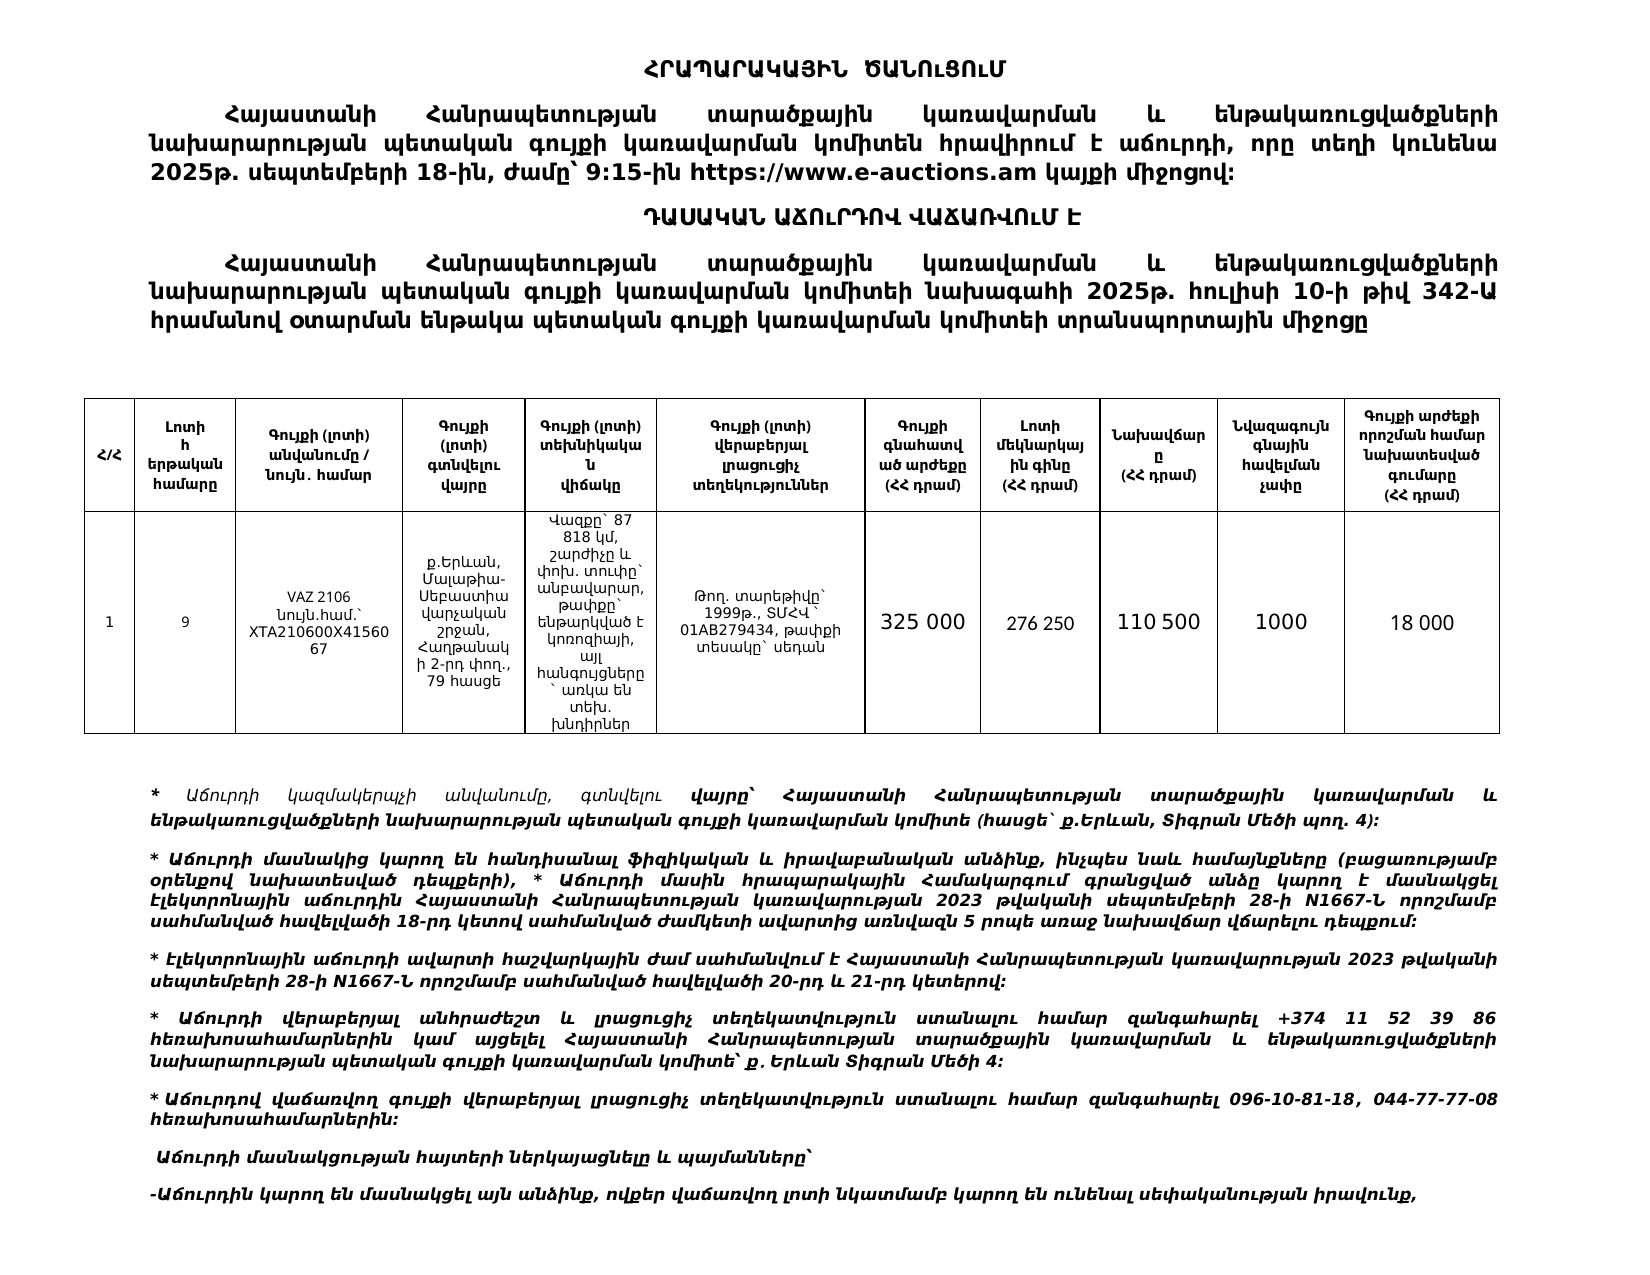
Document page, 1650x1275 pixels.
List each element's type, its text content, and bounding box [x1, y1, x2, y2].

text Հայաստանի Հանրապետության տարածքային կառավարման և ենթակառուցվածքների նախարարության պետական գույքի կառավարման կոմիտեի նախագահի 2025թ․ հուլիսի 10-ի թիվ 342-Ա հրամանով օտարման ենթակա պետական գույքի կառավարման կոմիտեի տրանսպորտային միջոցը [150, 250, 1500, 334]
table_cell 9 [135, 512, 235, 733]
table_header Գույքի գնահատված արժեքը (ՀՀ դրամ) [866, 399, 980, 511]
text ՀՐԱՊԱՐԱԿԱՅԻՆ ԾԱՆՈւՑՈւՄ [150, 56, 1500, 83]
text Աճուրդի մասնակցության հայտերի ներկայացնելը և պայմանները՝ [150, 1148, 1500, 1167]
table_cell 1000 [1218, 512, 1344, 733]
table_header Նվազագույն գնային հավելման չափը [1218, 399, 1344, 511]
table_header Լոտի մեկնարկային գինը (ՀՀ դրամ) [981, 399, 1099, 511]
table_header Հ/Հ [85, 399, 134, 511]
text -Աճուրդին կարող են մասնակցել այն անձինք, ովքեր վաճառվող լոտի նկատմամբ կարող են ունենալ սեփականության իրավունք, [150, 1185, 1500, 1204]
table_cell Թող․ տարեթիվը` 1999թ․, ՏՄՀՎ ՝ 01AB279434, թափքի տեսակը` սեդան [657, 512, 864, 733]
table_header Գույքի (լոտի) վերաբերյալ լրացուցիչ տեղեկություններ [657, 399, 864, 511]
table_cell 18 000 [1345, 512, 1499, 733]
table_header Նախավճարը (ՀՀ դրամ) [1101, 399, 1217, 511]
table_header Գույքի (լոտի) անվանումը / նույն․ համար [236, 399, 402, 511]
table_cell Վազքը` 87 818 կմ, շարժիչը և փոխ. տուփը` անբավարար, թափքը` ենթարկված է կոռոզիայի, այլ հանգույցները` առկա են տեխ. խնդիրներ [526, 512, 656, 733]
text * էլեկտրոնային աճուրդի ավարտի հաշվարկային ժամ սահմանվում է Հայաստանի Հանրապետության կառավարության 2023 թվականի սեպտեմբերի 28-ի N1667-Ն որոշմամբ սահմանված հավելվածի 20-րդ և 21-րդ կետերով: [150, 950, 1500, 991]
table_header Գույքի (լոտի) տեխնիկական վիճակը [526, 399, 656, 511]
table_header Լոտի հերթական համարը [135, 399, 235, 511]
table_cell ք․Երևան, Մալաթիա- Սեբաստիա վարչական շրջան, Հաղթանակի 2-րդ փող․, 79 հասցե [403, 512, 524, 733]
text * Աճուրդի կազմակերպչի անվանումը, գտնվելու վայրը՝ Հայաստանի Հանրապետության տարածքային կառավարման և ենթակառուցվածքների նախարարության պետական գույքի կառավարման կոմիտե (հասցե` ք.Երևան, Տիգրան Մեծի պող. 4)։ [150, 784, 1500, 831]
text Հայաստանի Հանրապետության տարածքային կառավարման և ենթակառուցվածքների նախարարության պետական գույքի կառավարման կոմիտեն հրավիրում է աճուրդի, որը տեղի կունենա 2025թ. սեպտեմբերի 18-ին, ժամը՝ 9:15-ին https://www.e-auctions.am կայքի միջոցով։ [150, 102, 1500, 186]
table_header Գույքի (լոտի) գտնվելու վայրը [403, 399, 524, 511]
table_cell 1 [85, 512, 134, 733]
table_cell 325 000 [866, 512, 980, 733]
table_cell 110 500‬ [1101, 512, 1217, 733]
text ԴԱՍԱԿԱՆ ԱՃՈւՐԴՈՎ ՎԱՃԱՌՎՈւՄ Է [150, 204, 1500, 231]
text * Աճուրդով վաճառվող գույքի վերաբերյալ լրացուցիչ տեղեկատվություն ստանալու համար զանգահարել 096-10-81-18, 044-77-77-08 հեռախոսահամարներին։ [150, 1089, 1500, 1129]
text * Աճուրդի վերաբերյալ անհրաժեշտ և լրացուցիչ տեղեկատվություն ստանալու համար զանգահարել +374 11 52 39 86 հեռախոսահամարներին կամ այցելել Հայաստանի Հանրապետության տարածքային կառավարման և ենթակառուցվածքների նախարարության պետական գույքի կառավարման կոմիտե՝ ք․ Երևան Տիգրան Մեծի 4։ [150, 1009, 1500, 1071]
table_cell 276 250 [981, 512, 1099, 733]
text * Աճուրդի մասնակից կարող են հանդիսանալ ֆիզիկական և իրավաբանական անձինք, ինչպես նաև համայնքները (բացառությամբ օրենքով նախատեսված դեպքերի), * Աճուրդի մասին հրապարակային Համակարգում գրանցված անձը կարող է մասնակցել էլեկտրոնային աճուրդին Հայաստանի Հանրապետության կառավարության 2023 թվականի սեպտեմբերի 28-ի N1667-Ն որոշմամբ սահմանված հավելվածի 18-րդ կետով սահմանված ժամկետի ավարտից առնվազն 5 րոպե առաջ նախավճար վճարելու դեպքում: [150, 850, 1500, 932]
table_cell VAZ 2106 նույն․համ․՝ XTA210600X4156067 [236, 512, 402, 733]
table_header Գույքի արժեքի որոշման համար նախատեսված գումարը (ՀՀ դրամ) [1345, 399, 1499, 511]
